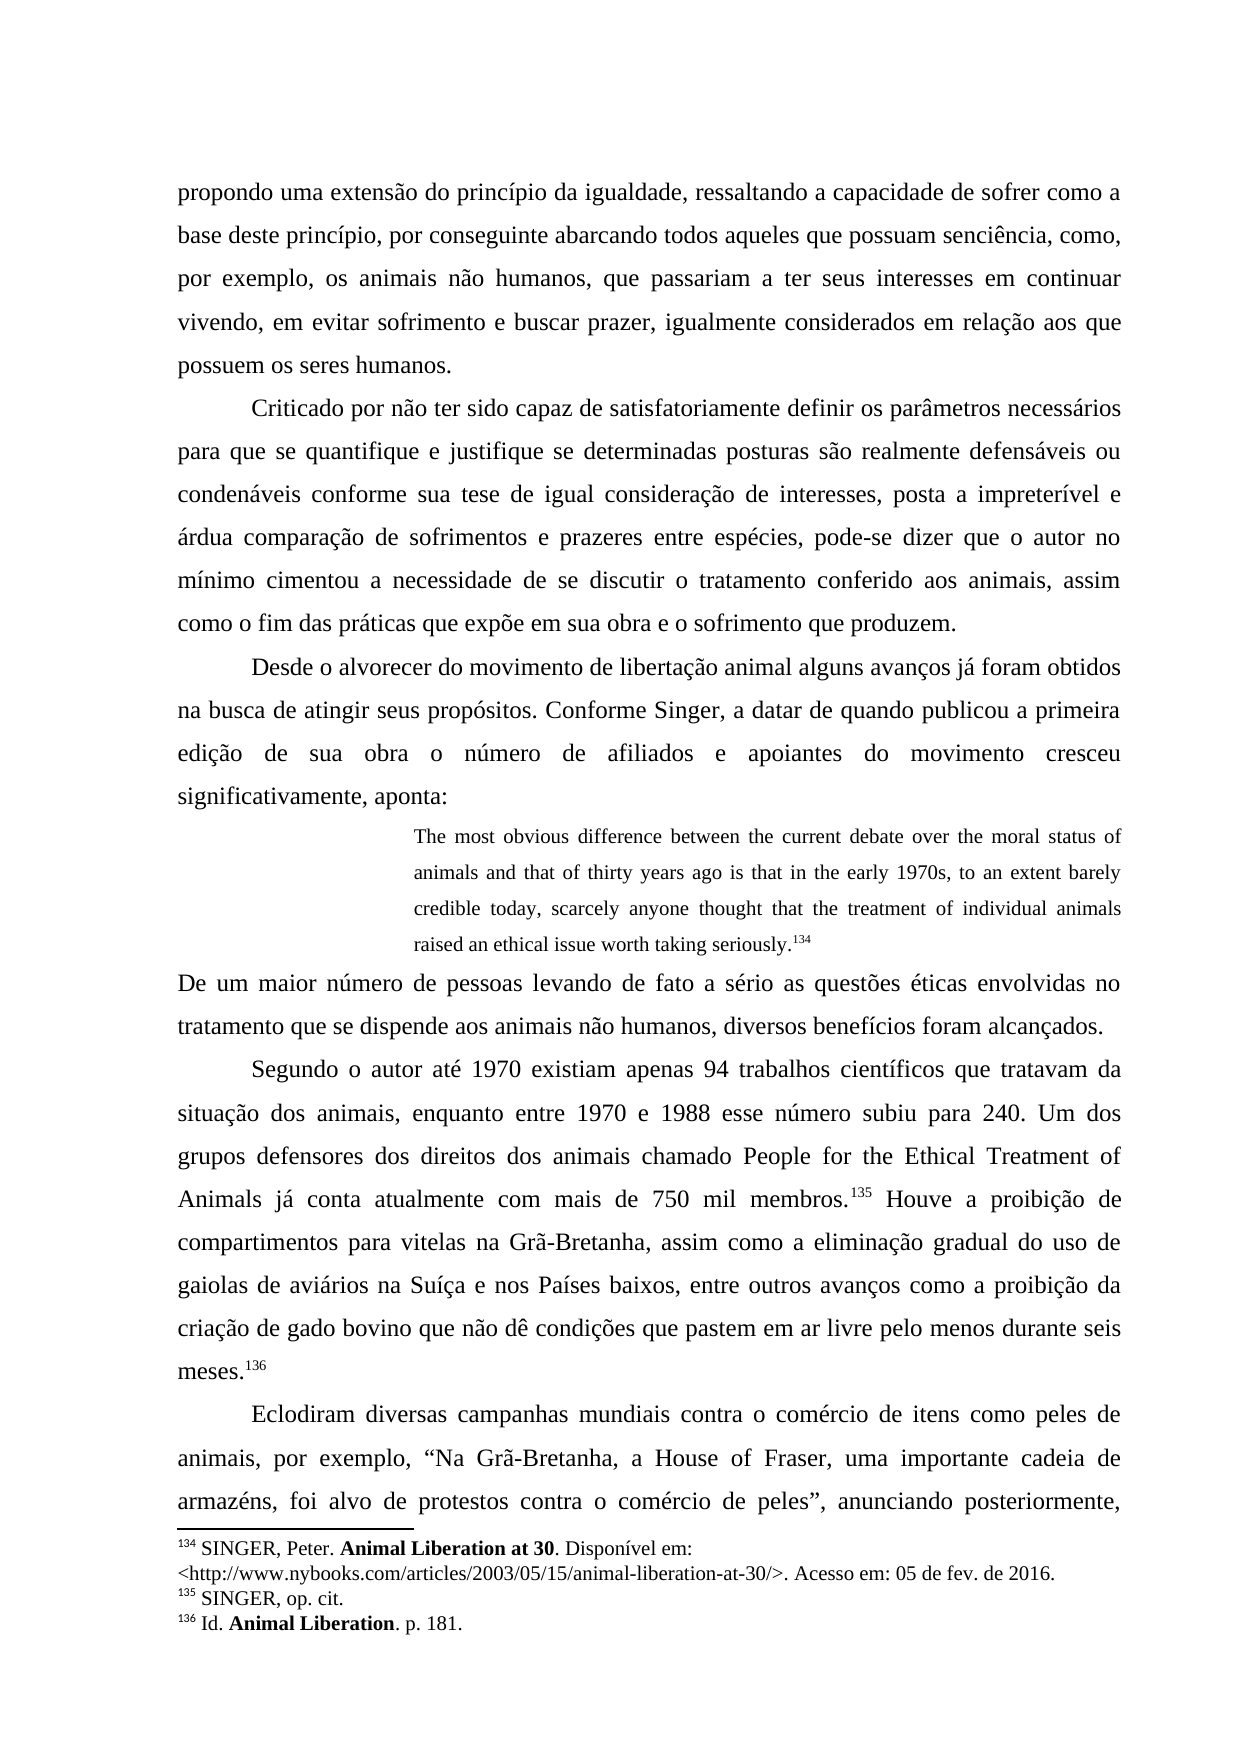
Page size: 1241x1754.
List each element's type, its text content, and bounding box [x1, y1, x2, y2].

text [177, 1399, 1122, 1514]
text Criticado por não ter sido capaz de satisfatoriamente definir os parâmetros necessários para que se quantifique e justifique se determinadas posturas são realmente defensáveis ou condenáveis conforme sua tese de igual consideração de interesses, posta a impreterível e árdua comparação de sofrimentos e prazeres entre espécies, pode-se dizer que o autor no mínimo cimentou a necessidade de se discutir o tratamento conferido aos animais, assim como o fim das práticas que expõe em sua obra e o sofrimento que produzem. [177, 393, 1122, 637]
text De um maior número de pessoas levando de fato a sério as questões éticas envolvidas no tratamento que se dispende aos animais não humanos, diversos benefícios foram alcançados. [177, 968, 1122, 1040]
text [177, 177, 1122, 378]
text The most obvious difference between the current debate over the moral status of animals and that of thirty years ago is that in the early 1970s, to an extent barely credible today, scarcely anyone thought that the treatment of individual animals raised an ethical issue worth taking seriously. [413, 824, 1122, 956]
text Desde o alvorecer do movimento de libertação animal alguns avanços já foram obtidos na busca de atingir seus propósitos. Conforme Singer, a datar de quando publicou a primeira edição de sua obra o número de afiliados e apoiantes do movimento cresceu significativamente, aponta: [177, 652, 1122, 810]
text Segundo o autor até 1970 existiam apenas 94 trabalhos científicos que tratavam da situação dos animais, enquanto entre 1970 e 1988 esse número subiu para 240. Um dos grupos defensores dos direitos dos animais chamado People for the Ethical Treatment of Animals já conta atualmente com mais de 750 mil membros. Houve a proibição de compartimentos para vitelas na Grã-Bretanha, assim como a eliminação gradual do uso de gaiolas de aviários na Suíça e nos Países baixos, entre outros avanços como a proibição da criação de gado bovino que não dê condições que pastem em ar livre pelo menos durante seis meses. [177, 1054, 1122, 1385]
